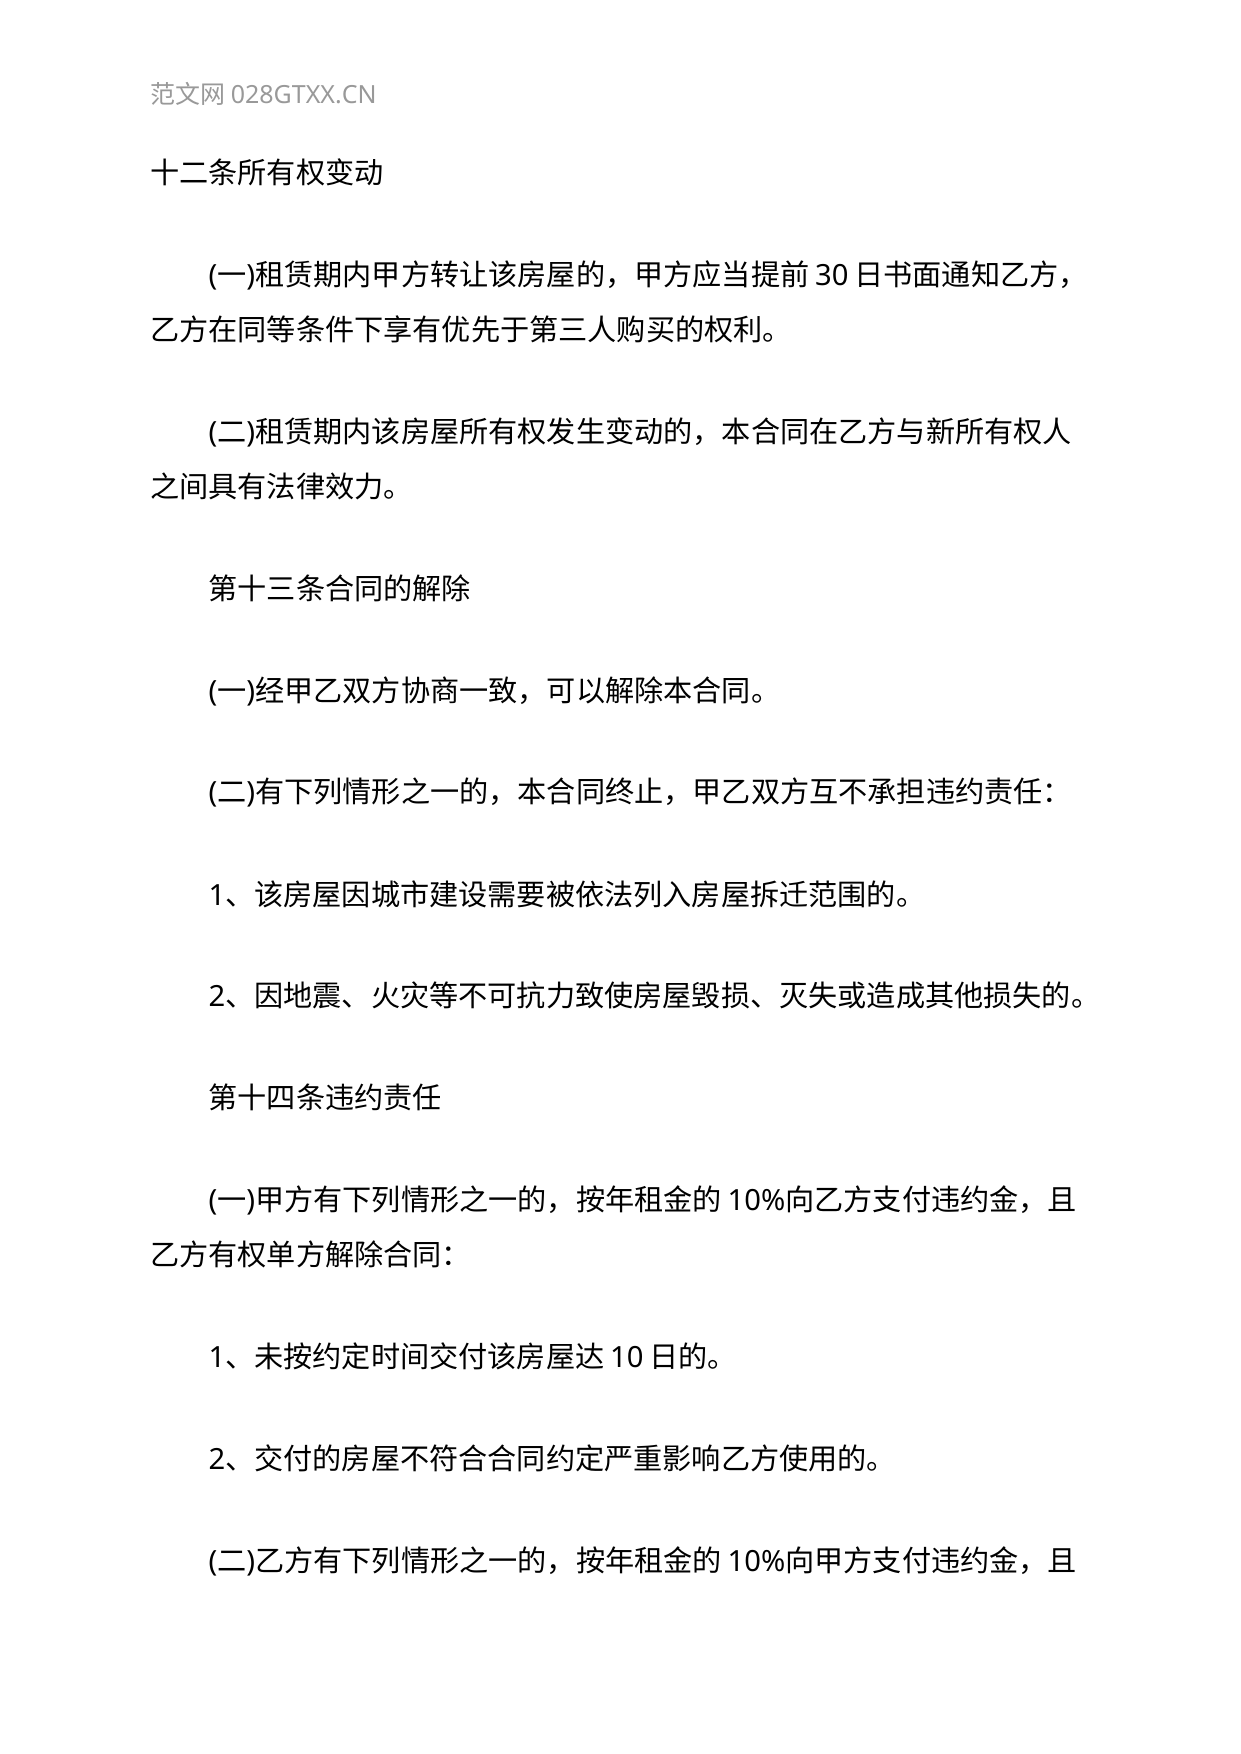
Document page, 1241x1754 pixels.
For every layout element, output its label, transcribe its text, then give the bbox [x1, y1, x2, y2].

text 2、因地震、火灾等不可抗力致使房屋毁损、灭失或造成其他损失的。 [150, 973, 1090, 1015]
text 第十三条合同的解除 [150, 565, 1090, 608]
text 1、未按约定时间交付该房屋达10日的。 [150, 1333, 1090, 1376]
text 1、该房屋因城市建设需要被依法列入房屋拆迁范围的。 [150, 871, 1090, 913]
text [150, 1537, 1090, 1580]
text (二)有下列情形之一的，本合同终止，甲乙双方互不承担违约责任： [150, 769, 1090, 811]
text 第十四条违约责任 [150, 1075, 1090, 1117]
text (一)租赁期内甲方转让该房屋的，甲方应当提前30日书面通知乙方，乙方在同等条件下享有优先于第三人购买的权利。 [150, 252, 1090, 349]
text 2、交付的房屋不符合合同约定严重影响乙方使用的。 [150, 1436, 1090, 1478]
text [150, 150, 1090, 192]
text (一)甲方有下列情形之一的，按年租金的10%向乙方支付违约金，且乙方有权单方解除合同： [150, 1177, 1090, 1274]
text (一)经甲乙双方协商一致，可以解除本合同。 [150, 667, 1090, 709]
text (二)租赁期内该房屋所有权发生变动的，本合同在乙方与新所有权人之间具有法律效力。 [150, 408, 1090, 506]
